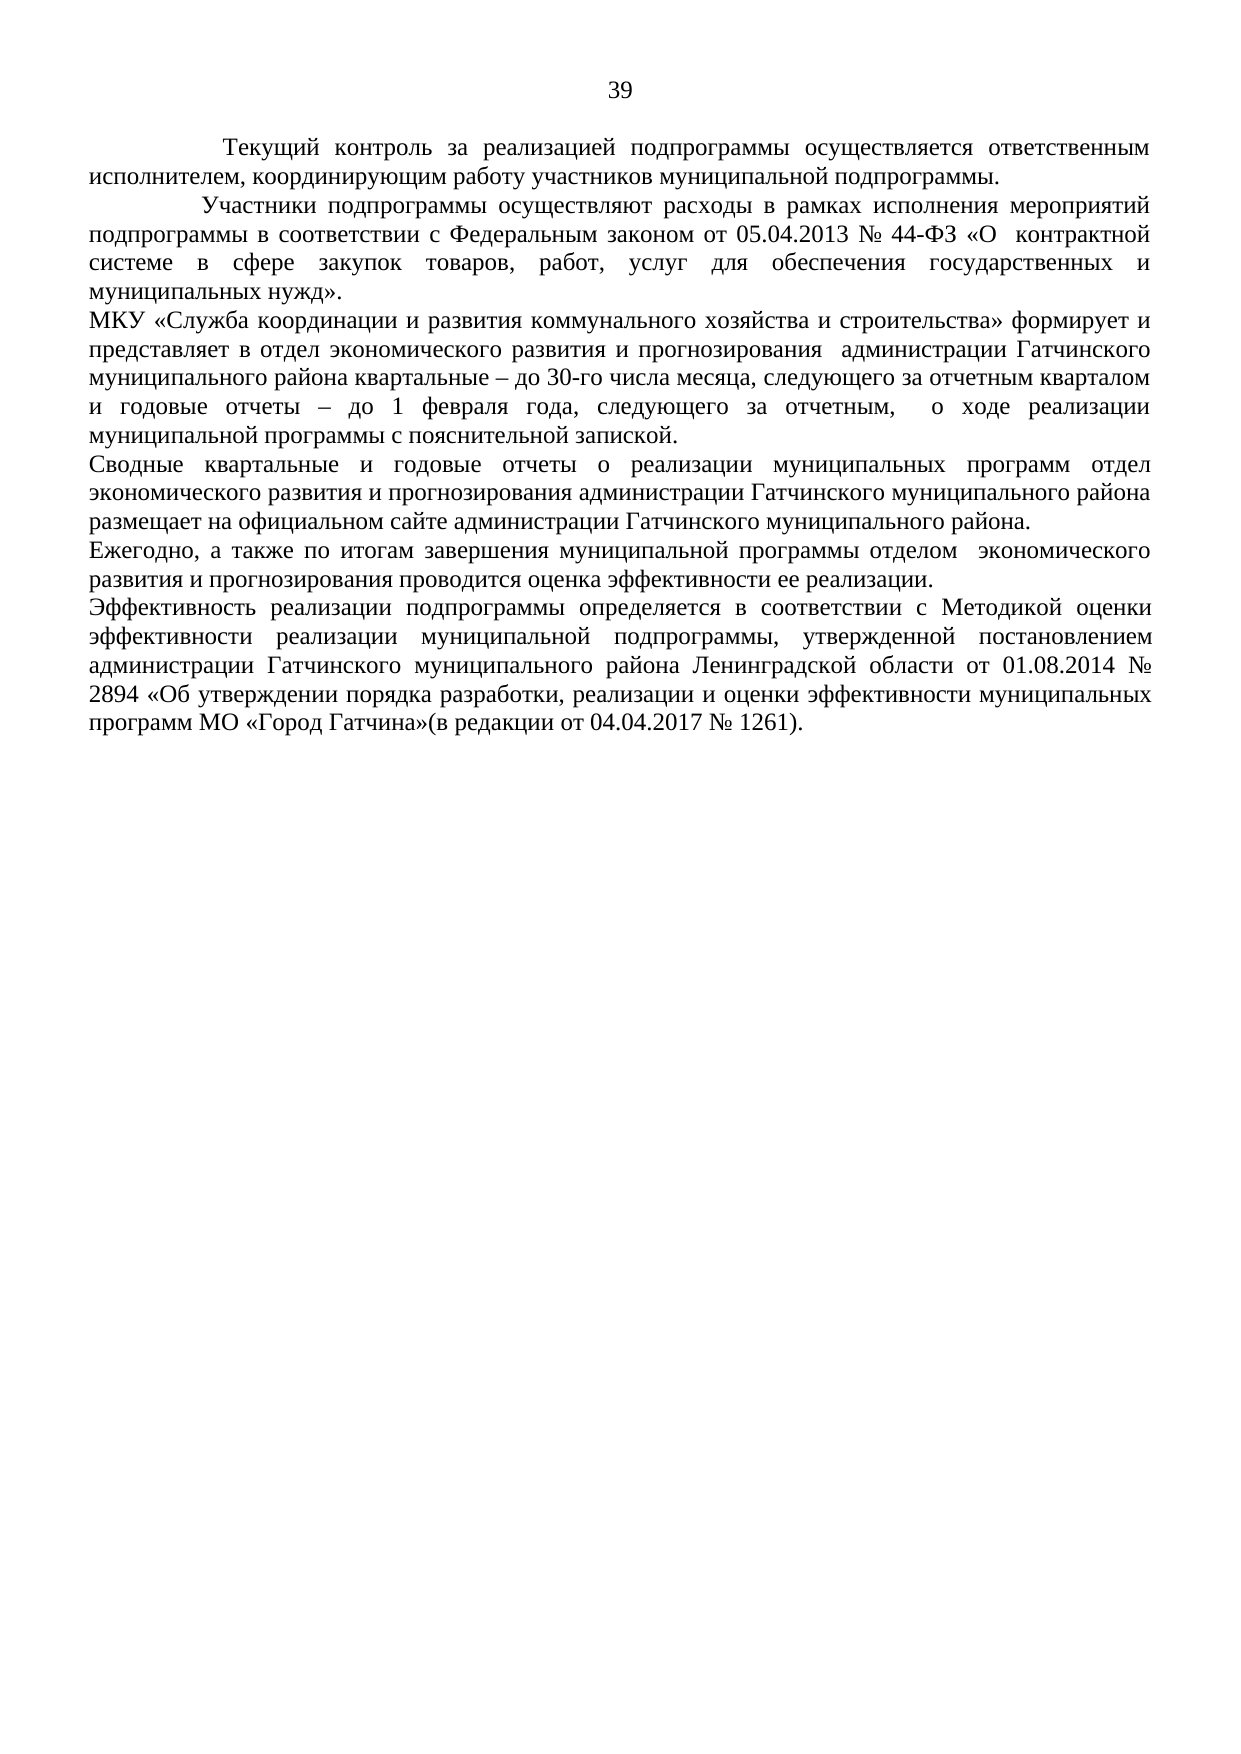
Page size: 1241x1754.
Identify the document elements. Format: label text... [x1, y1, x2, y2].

text Эффективность реализации подпрограммы определяется в соответствии с Методикой оценки эффективности реализации муниципальной подпрограммы, утвержденной постановлением администрации Гатчинского муниципального района Ленинградской области от 01.08.2014 № 2894 «Об утверждении порядка разработки, реализации и оценки эффективности муниципальных программ МО «Город Гатчина»(в редакции от 04.04.2017 № 1261). [89, 592, 1153, 736]
text Ежегодно, а также по итогам завершения муниципальной программы отделом экономического развития и прогнозирования проводится оценка эффективности ее реализации. [89, 535, 1152, 592]
text Текущий контроль за реализацией подпрограммы осуществляется ответственным исполнителем, координирующим работу участников муниципальной подпрограммы. [89, 132, 1152, 190]
text МКУ «Служба координации и развития коммунального хозяйства и строительства» формирует и представляет в отдел экономического развития и прогнозирования администрации Гатчинского муниципального района квартальные – до 30-го числа месяца, следующего за отчетным кварталом и годовые отчеты – до 1 февраля года, следующего за отчетным, о ходе реализации муниципальной программы с пояснительной запиской. [89, 305, 1152, 449]
text Участники подпрограммы осуществляют расходы в рамках исполнения мероприятий подпрограммы в соответствии с Федеральным законом от 05.04.2013 № 44-ФЗ «О контрактной системе в сфере закупок товаров, работ, услуг для обеспечения государственных и муниципальных нужд». [89, 190, 1152, 305]
text Сводные квартальные и годовые отчеты о реализации муниципальных программ отдел экономического развития и прогнозирования администрации Гатчинского муниципального района размещает на официальном сайте администрации Гатчинского муниципального района. [89, 449, 1152, 535]
